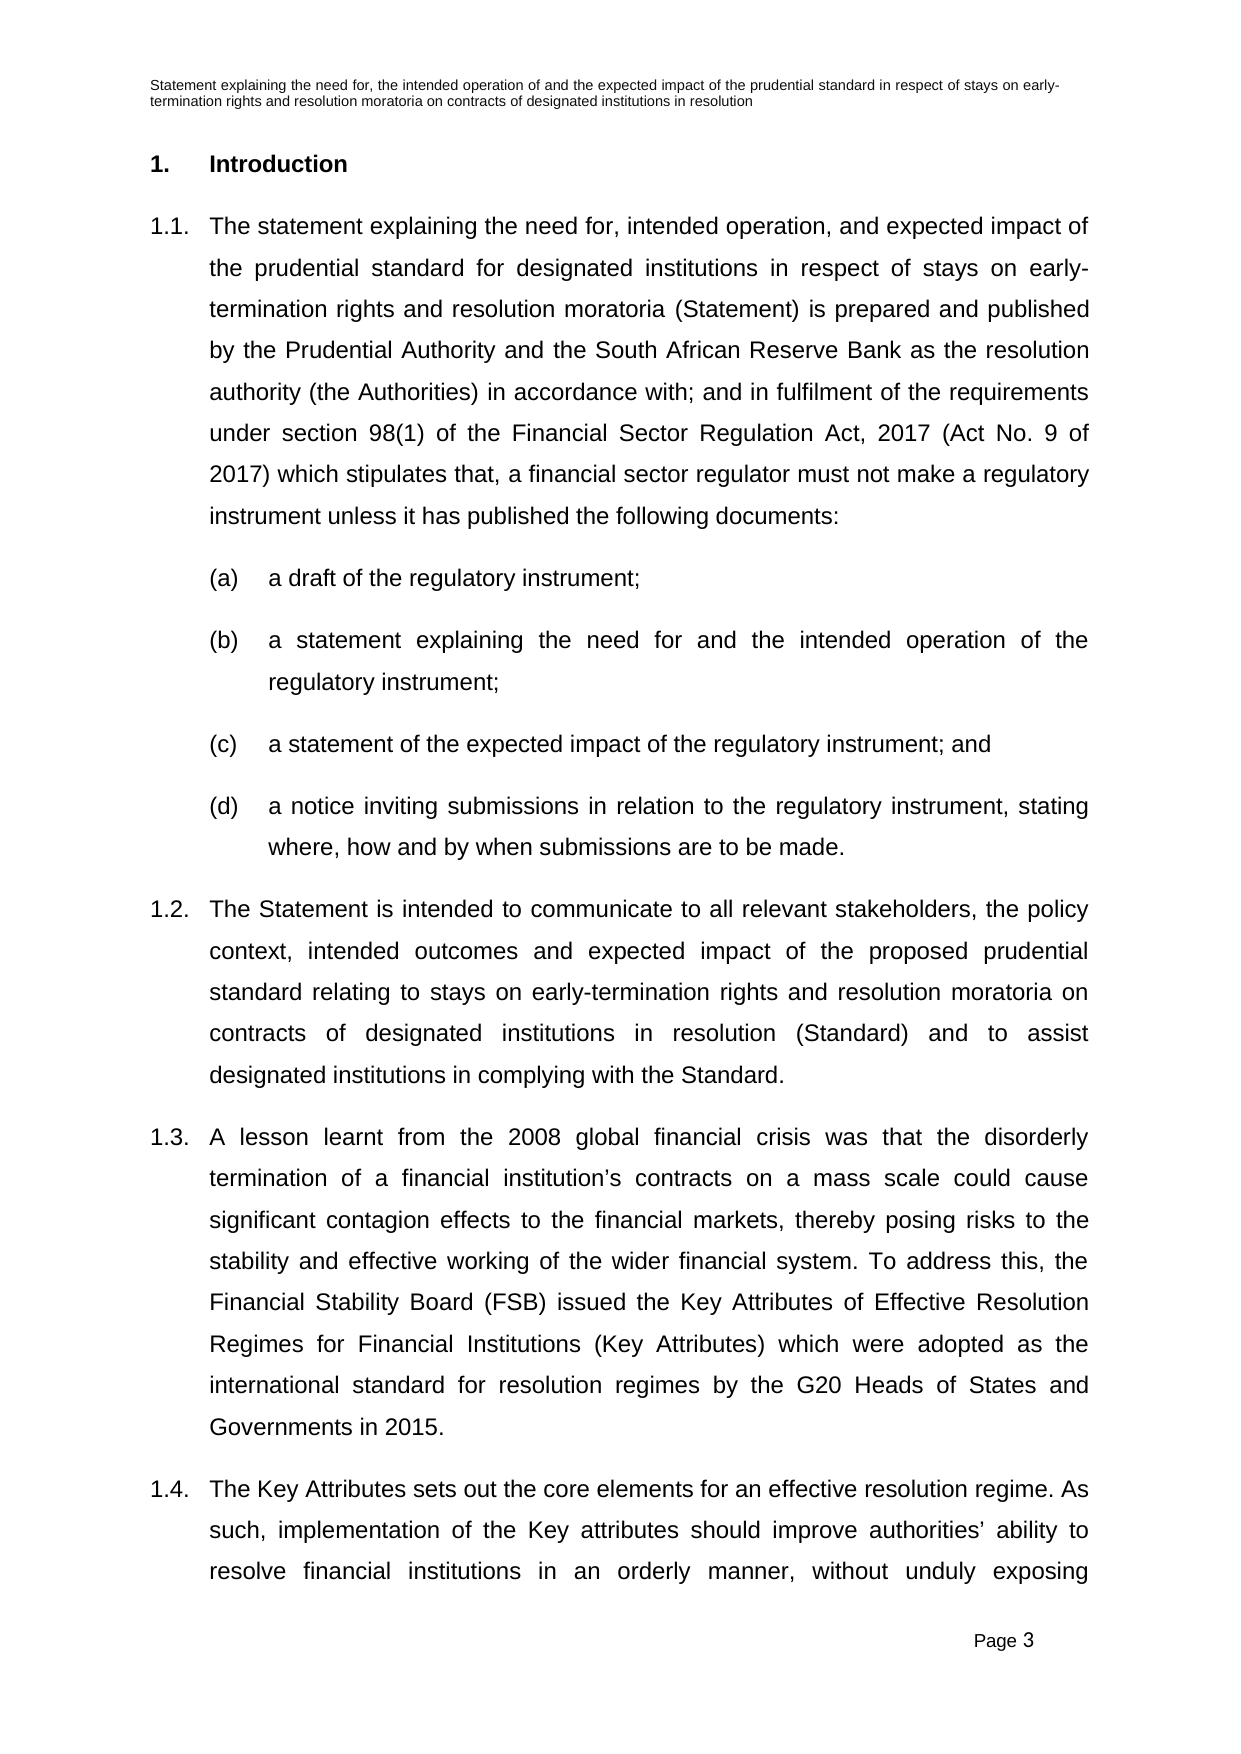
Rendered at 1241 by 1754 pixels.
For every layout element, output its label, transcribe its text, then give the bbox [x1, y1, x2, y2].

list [150, 1474, 1090, 1585]
list a statement explaining the need for and the intended operation of the regulatory instrument; [209, 626, 1090, 695]
list The Statement is intended to communicate to all relevant stakeholders, the policy context, intended outcomes and expected impact of the proposed prudential standard relating to stays on early-termination rights and resolution moratoria on contracts of designated institutions in resolution (Standard) and to assist designated institutions in complying with the Standard. [150, 895, 1090, 1088]
list A lesson learnt from the 2008 global financial crisis was that the disorderly termination of a financial institution’s contracts on a mass scale could cause significant contagion effects to the financial markets, thereby posing risks to the stability and effective working of the wider financial system. To address this, the Financial Stability Board (FSB) issued the Key Attributes of Effective Resolution Regimes for Financial Institutions (Key Attributes) which were adopted as the international standard for resolution regimes by the G20 Heads of States and Governments in 2015. [150, 1123, 1090, 1440]
list The statement explaining the need for, intended operation, and expected impact of the prudential standard for designated institutions in respect of stays on early-termination rights and resolution moratoria (Statement) is prepared and published by the Prudential Authority and the South African Reserve Bank as the resolution authority (the Authorities) in accordance with; and in fulfilment of the requirements under section 98(1) of the Financial Sector Regulation Act, 2017 (Act No. 9 of 2017) which stipulates that, a financial sector regulator must not make a regulatory instrument unless it has published the following documents: [150, 212, 1090, 529]
list a draft of the regulatory instrument; [209, 564, 1090, 591]
list a notice inviting submissions in relation to the regulatory instrument, stating where, how and by when submissions are to be made. [209, 792, 1090, 861]
subtitle Introduction [150, 150, 1090, 178]
list a statement of the expected impact of the regulatory instrument; and [209, 729, 1090, 757]
